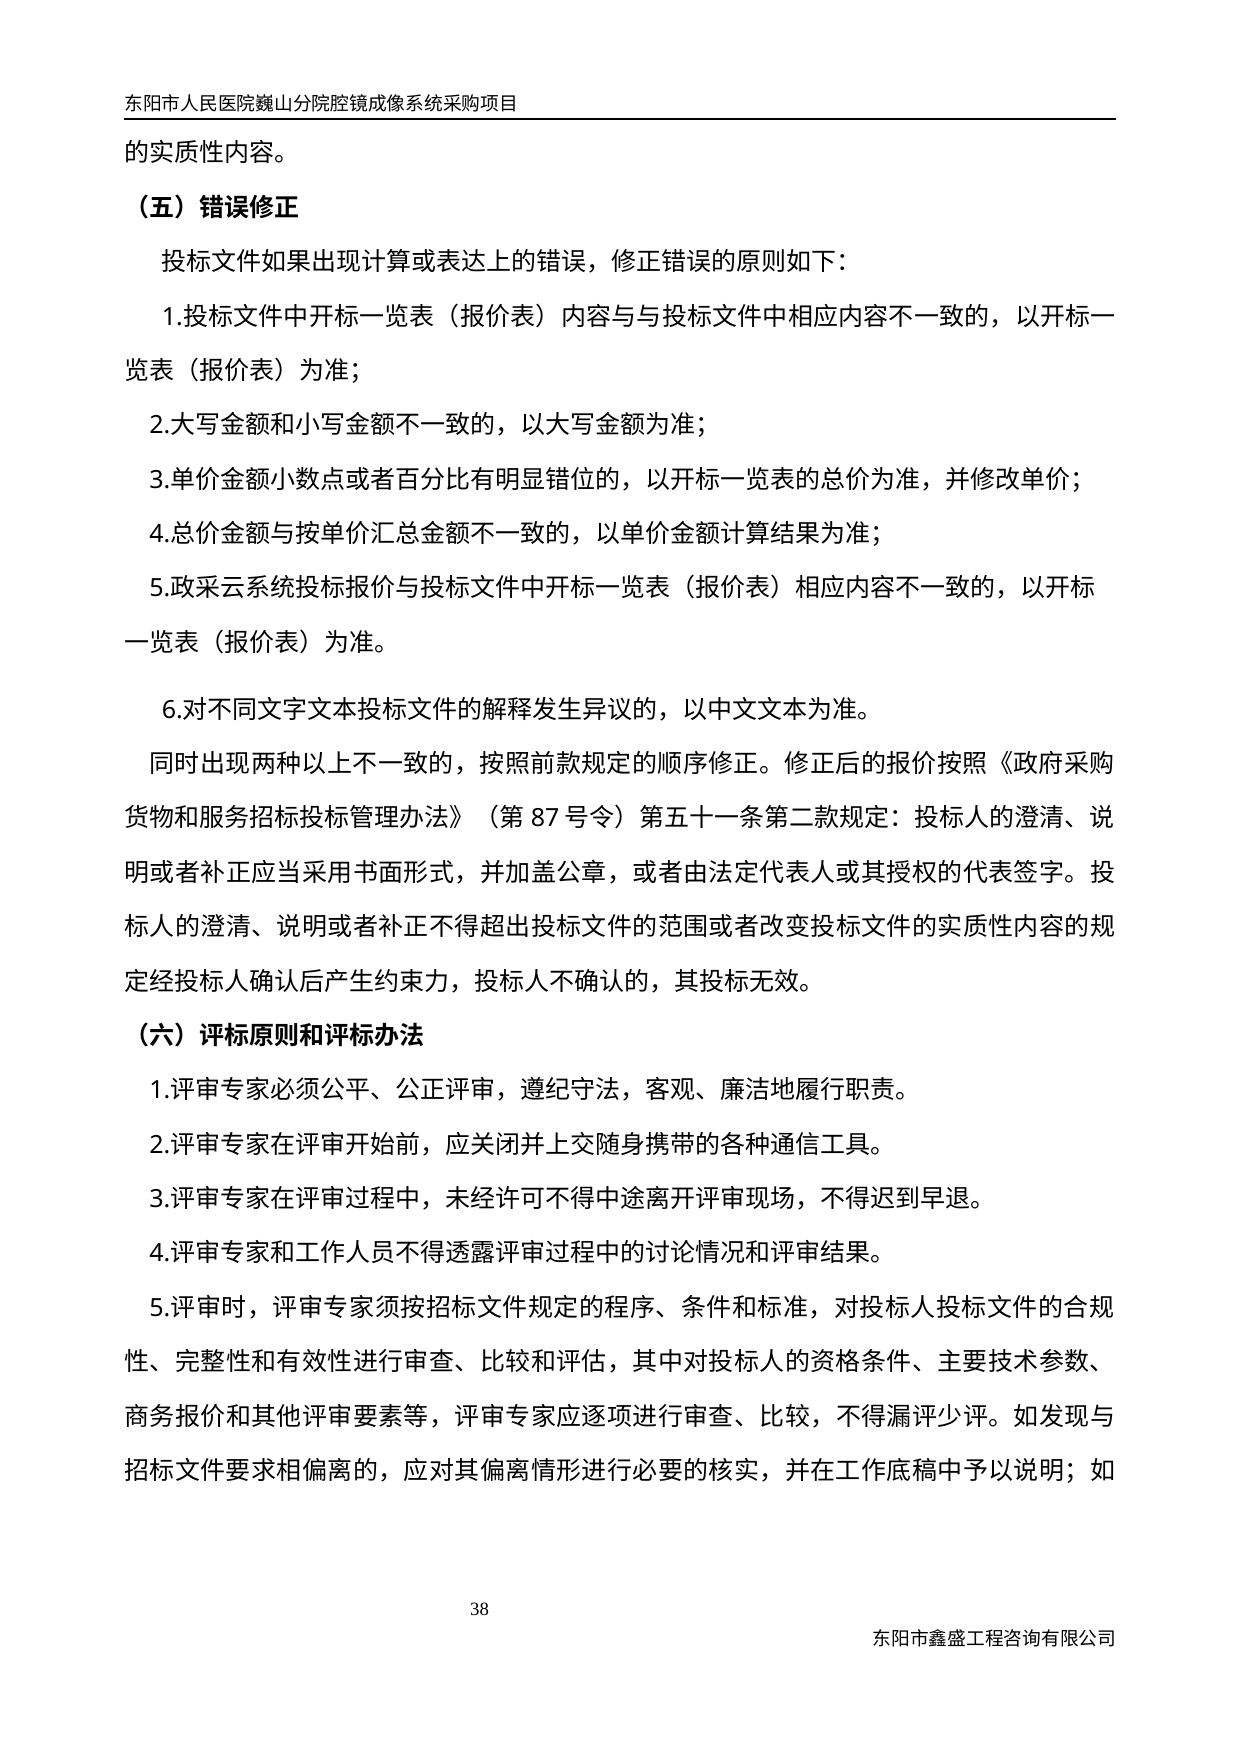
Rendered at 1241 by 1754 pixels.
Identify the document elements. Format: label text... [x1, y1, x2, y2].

text 投标文件如果出现计算或表达上的错误，修正错误的原则如下： [124, 242, 1116, 278]
text 2.评审专家在评审开始前，应关闭并上交随身携带的各种通信工具。 [124, 1124, 1116, 1160]
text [124, 133, 1116, 169]
text 6.对不同文字文本投标文件的解释发生异议的，以中文文本为准。 [124, 689, 1116, 725]
text 3.评审专家在评审过程中，未经许可不得中途离开评审现场，不得迟到早退。 [124, 1178, 1116, 1215]
text 3.单价金额小数点或者百分比有明显错位的，以开标一览表的总价为准，并修改单价； [124, 459, 1116, 495]
text 1.评审专家必须公平、公正评审，遵纪守法，客观、廉洁地履行职责。 [124, 1070, 1116, 1106]
text 4.评审专家和工作人员不得透露评审过程中的讨论情况和评审结果。 [124, 1233, 1116, 1269]
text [124, 1287, 1116, 1487]
text 同时出现两种以上不一致的，按照前款规定的顺序修正。修正后的报价按照《政府采购货物和服务招标投标管理办法》（第87号令）第五十一条第二款规定：投标人的澄清、说明或者补正应当采用书面形式，并加盖公章，或者由法定代表人或其授权的代表签字。投标人的澄清、说明或者补正不得超出投标文件的范围或者改变投标文件的实质性内容的规定经投标人确认后产生约束力，投标人不确认的，其投标无效。 [124, 743, 1116, 997]
text 5.政采云系统投标报价与投标文件中开标一览表（报价表）相应内容不一致的，以开标一览表（报价表）为准。 [124, 568, 1116, 658]
text 2.大写金额和小写金额不一致的，以大写金额为准； [124, 405, 1116, 441]
text （六）评标原则和评标办法 [124, 1015, 1116, 1052]
text 4.总价金额与按单价汇总金额不一致的，以单价金额计算结果为准； [124, 513, 1116, 550]
text 1.投标文件中开标一览表（报价表）内容与与投标文件中相应内容不一致的，以开标一览表（报价表）为准； [124, 296, 1116, 387]
text （五）错误修正 [124, 187, 1116, 223]
